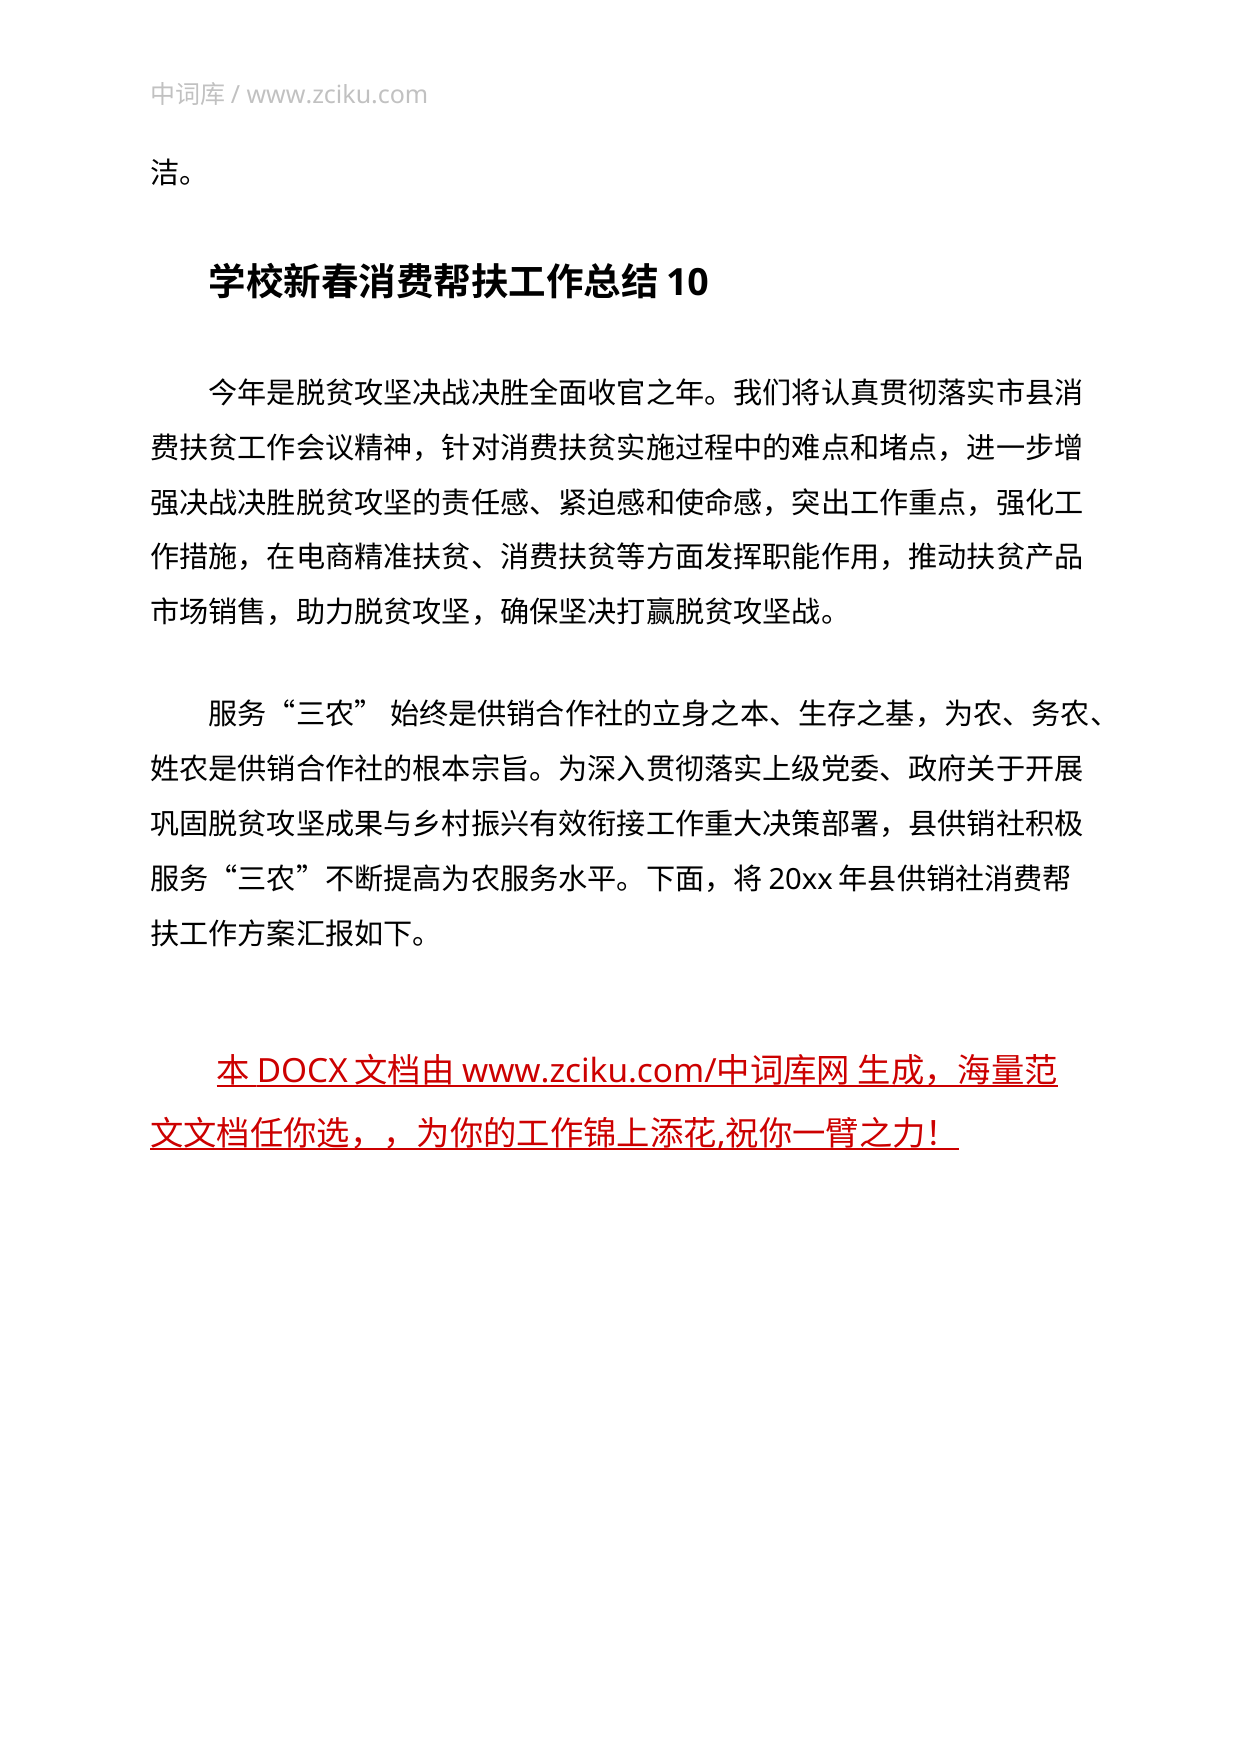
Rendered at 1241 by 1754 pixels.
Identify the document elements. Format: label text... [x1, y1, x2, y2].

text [150, 150, 1090, 192]
text 今年是脱贫攻坚决战决胜全面收官之年。我们将认真贯彻落实市县消费扶贫工作会议精神，针对消费扶贫实施过程中的难点和堵点，进一步增强决战决胜脱贫攻坚的责任感、紧迫感和使命感，突出工作重点，强化工作措施，在电商精准扶贫、消费扶贫等方面发挥职能作用，推动扶贫产品市场销售，助力脱贫攻坚，确保坚决打赢脱贫攻坚战。 [150, 369, 1090, 631]
text 学校新春消费帮扶工作总结10 [150, 252, 1090, 306]
text 本DOCX文档由 www.zciku.com/中词库网 生成，海量范文文档任你选，，为你的工作锦上添花,祝你一臂之力！ [150, 1043, 1090, 1155]
text 服务“三农” 始终是供销合作社的立身之本、生存之基，为农、务农、姓农是供销合作社的根本宗旨。为深入贯彻落实上级党委、政府关于开展巩固脱贫攻坚成果与乡村振兴有效衔接工作重大决策部署，县供销社积极服务“三农”不断提高为农服务水平。下面，将20xx年县供销社消费帮扶工作方案汇报如下。 [150, 691, 1090, 953]
